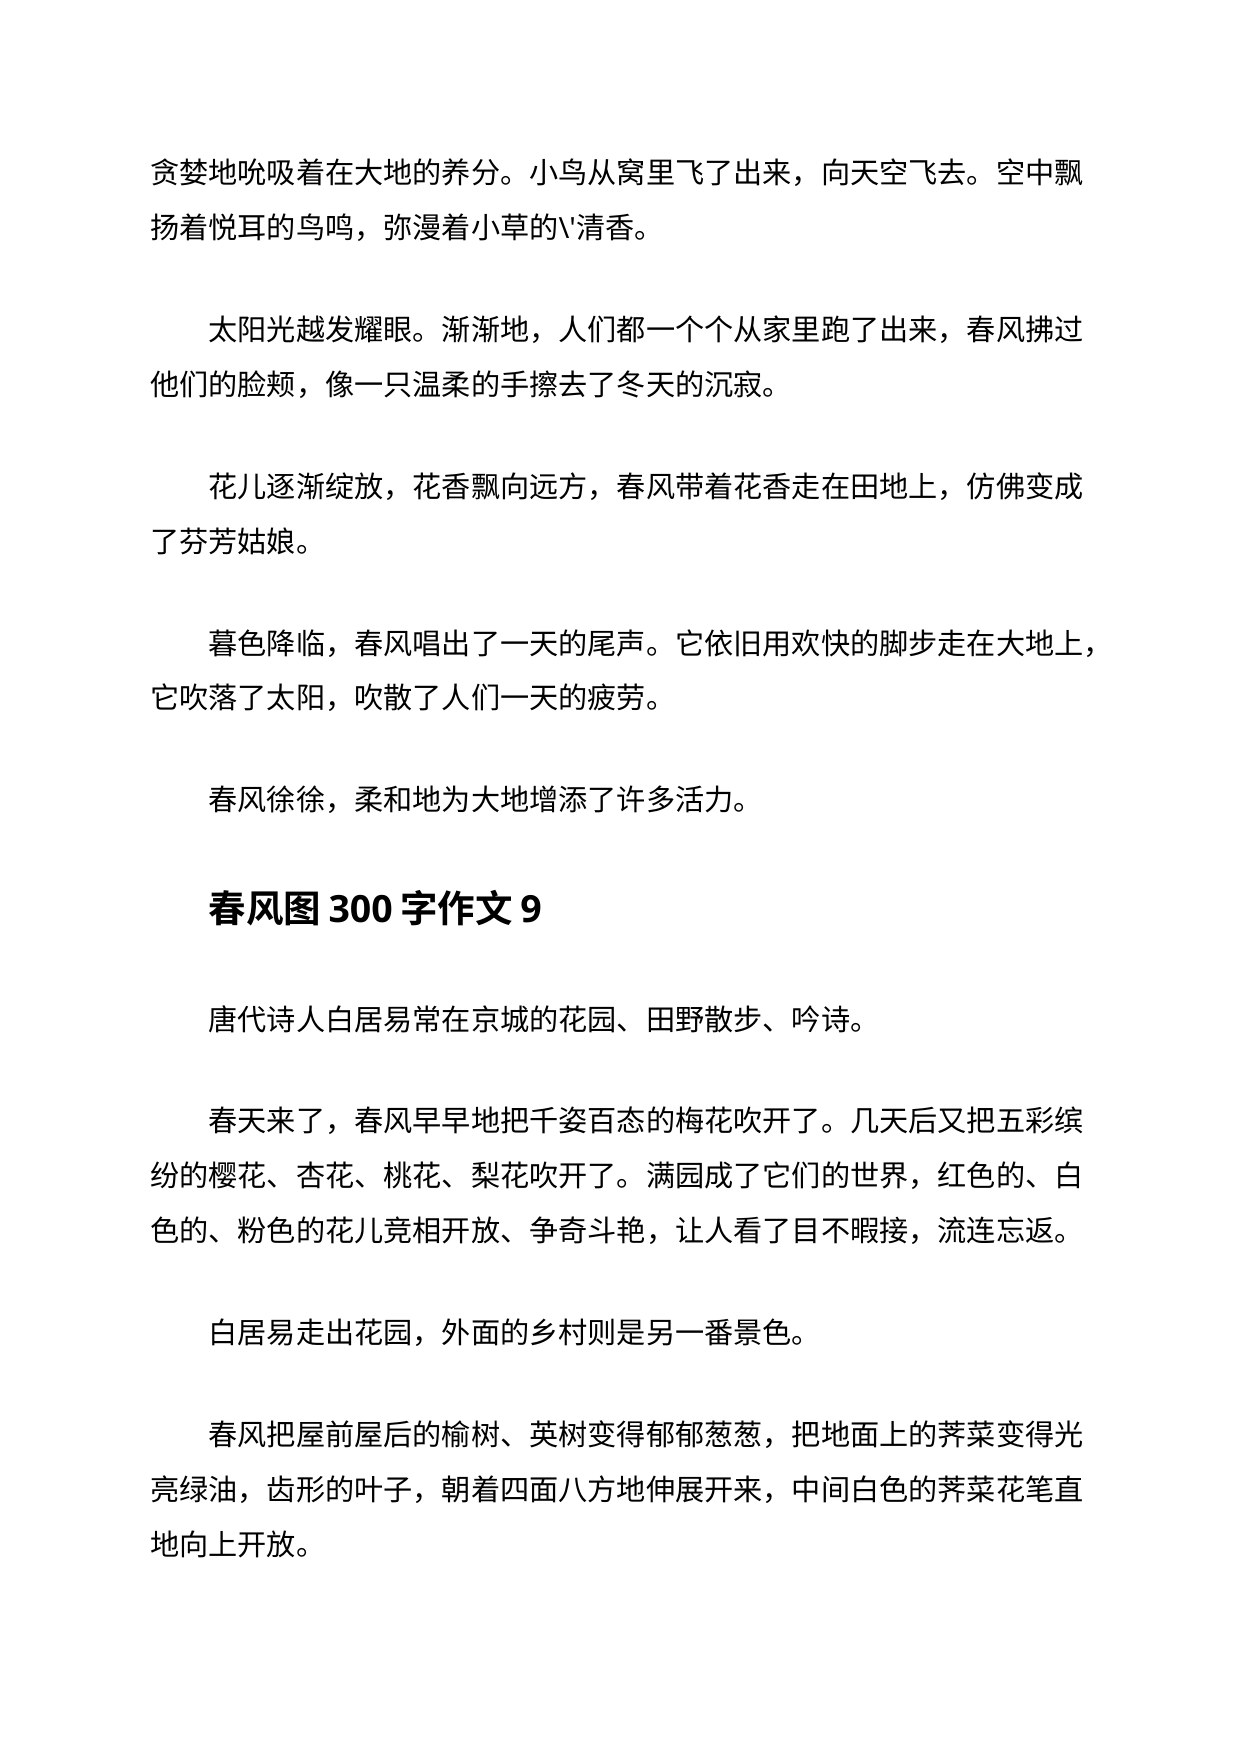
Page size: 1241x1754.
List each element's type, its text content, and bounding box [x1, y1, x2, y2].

text 春风徐徐，柔和地为大地增添了许多活力。 [150, 777, 1090, 819]
text 唐代诗人白居易常在京城的花园、田野散步、吟诗。 [150, 996, 1090, 1038]
text 白居易走出花园，外面的乡村则是另一番景色。 [150, 1309, 1090, 1352]
text 春风图300字作文9 [150, 879, 1090, 933]
text 春风把屋前屋后的榆树、英树变得郁郁葱葱，把地面上的荠菜变得光亮绿油，齿形的叶子，朝着四面八方地伸展开来，中间白色的荠菜花笔直地向上开放。 [150, 1411, 1090, 1563]
text 暮色降临，春风唱出了一天的尾声。它依旧用欢快的脚步走在大地上，它吹落了太阳，吹散了人们一天的疲劳。 [150, 620, 1090, 717]
text 花儿逐渐绽放，花香飘向远方，春风带着花香走在田地上，仿佛变成了芬芳姑娘。 [150, 463, 1090, 561]
text 春天来了，春风早早地把千姿百态的梅花吹开了。几天后又把五彩缤纷的樱花、杏花、桃花、梨花吹开了。满园成了它们的世界，红色的、白色的、粉色的花儿竞相开放、争奇斗艳，让人看了目不暇接，流连忘返。 [150, 1098, 1090, 1250]
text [150, 150, 1090, 247]
text 太阳光越发耀眼。渐渐地，人们都一个个从家里跑了出来，春风拂过他们的脸颊，像一只温柔的手擦去了冬天的沉寂。 [150, 307, 1090, 404]
